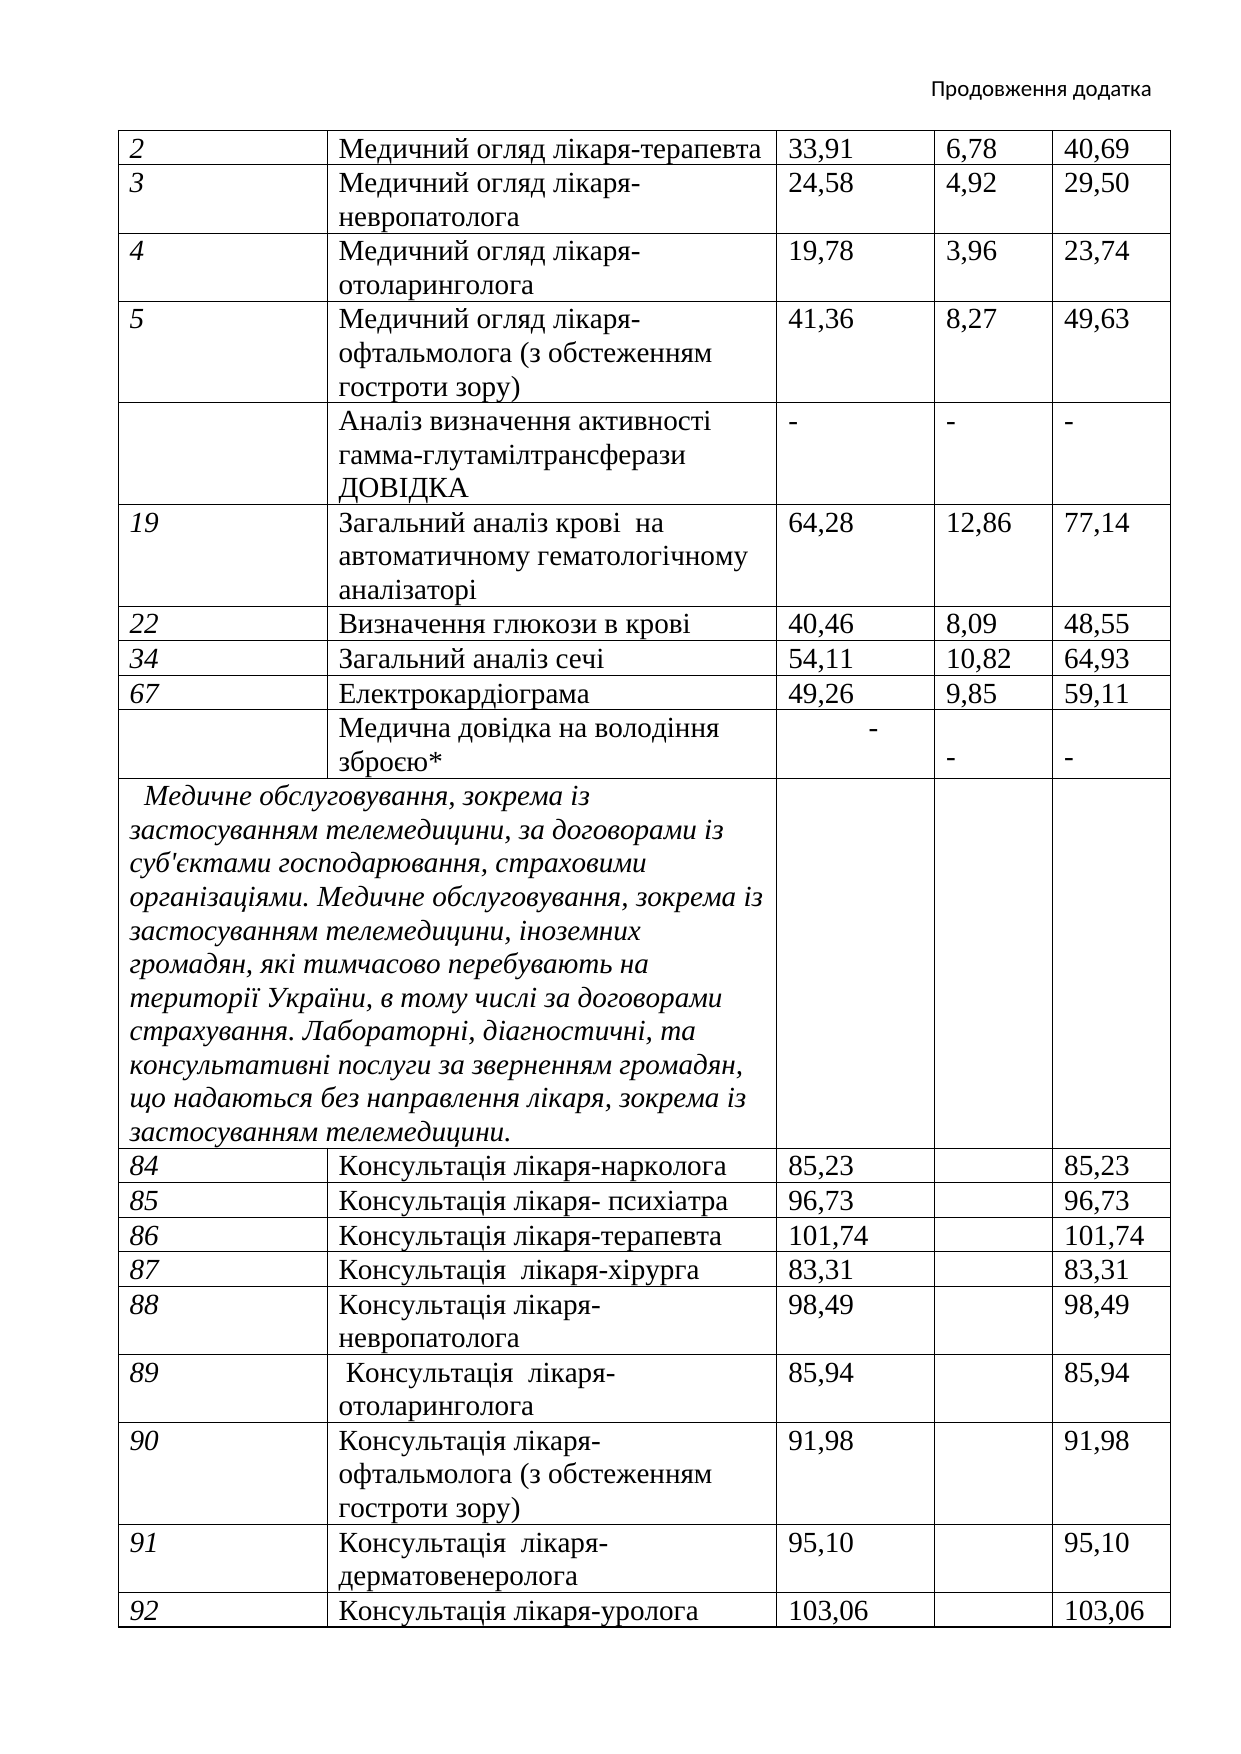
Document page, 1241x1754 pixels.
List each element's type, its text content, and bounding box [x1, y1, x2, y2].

table_cell 54,11 [777, 641, 934, 675]
table_cell Консультація лікаря-нарколога [328, 1149, 776, 1182]
table_cell 2 [119, 131, 327, 164]
table_cell 40,69 [1053, 131, 1170, 164]
table_cell Консультація лікаря-уролога [328, 1593, 776, 1626]
table_cell [1053, 779, 1170, 1147]
table_cell 98,49 [1053, 1287, 1170, 1354]
table_cell 103,06 [777, 1593, 934, 1626]
table_cell 29,50 [1053, 165, 1170, 232]
table_cell Медичне обслуговування, зокрема із застосуванням телемедицини, за договорами із суб'єктами господарювання, страховими організаціями. Медичне обслуговування, зокрема із застосуванням телемедицини, іноземних громадян, які тимчасово перебувають на території України, в тому числі за договорами страхування. Лабораторні, діагностичні, та консультативні послуги за зверненням громадян, що надаються без направлення лікаря, зокрема із застосуванням телемедицини. [119, 779, 776, 1147]
table_cell 48,55 [1053, 607, 1170, 640]
table_cell [119, 710, 327, 777]
table_cell Консультація лікаря-терапевта [328, 1218, 776, 1251]
table_cell 96,73 [1053, 1183, 1170, 1217]
table_cell 88 [119, 1287, 327, 1354]
table_cell Загальний аналіз сечі [328, 641, 776, 675]
table_cell 24,58 [777, 165, 934, 232]
table_cell [935, 1287, 1052, 1354]
table_cell 41,36 [777, 302, 934, 402]
table_cell [935, 1423, 1052, 1524]
table_cell - [935, 710, 1052, 777]
table_cell 85,23 [1053, 1149, 1170, 1182]
table_cell 4 [119, 234, 327, 301]
table_cell 23,74 [1053, 234, 1170, 301]
table_cell 85,94 [777, 1355, 934, 1422]
table_cell Консультація лікаря-дерматовенеролога [328, 1525, 776, 1592]
table_cell [935, 1355, 1052, 1422]
table_cell - [1053, 710, 1170, 777]
table_cell 9,85 [935, 676, 1052, 709]
table_cell 49,63 [1053, 302, 1170, 402]
table_cell Консультація лікаря-хірурга [328, 1252, 776, 1286]
table_cell 33,91 [777, 131, 934, 164]
table_cell Медична довідка на володіння зброєю* [328, 710, 776, 777]
table_cell 91 [119, 1525, 327, 1592]
table_cell 91,98 [777, 1423, 934, 1524]
table_cell 92 [119, 1593, 327, 1626]
table_cell 96,73 [777, 1183, 934, 1217]
table_cell 91,98 [1053, 1423, 1170, 1524]
table_cell 85,23 [777, 1149, 934, 1182]
table_cell 85,94 [1053, 1355, 1170, 1422]
table_cell [935, 1525, 1052, 1592]
table_cell [119, 403, 327, 504]
table_cell 98,49 [777, 1287, 934, 1354]
table_cell 40,46 [777, 607, 934, 640]
table_cell 95,10 [1053, 1525, 1170, 1592]
table_cell 83,31 [777, 1252, 934, 1286]
table_cell - [777, 403, 934, 504]
table_cell [935, 1218, 1052, 1251]
table_cell Медичний огляд лікаря-терапевта [328, 131, 776, 164]
table_cell [935, 1183, 1052, 1217]
table_cell 64,93 [1053, 641, 1170, 675]
table_cell Загальний аналіз крові на автоматичному гематологічному аналізаторі [328, 505, 776, 606]
table_cell 12,86 [935, 505, 1052, 606]
table_cell 19 [119, 505, 327, 606]
table_cell Визначення глюкози в крові [328, 607, 776, 640]
table_cell Консультація лікаря-невропатолога [328, 1287, 776, 1354]
table_cell 3,96 [935, 234, 1052, 301]
table_cell 84 [119, 1149, 327, 1182]
table_cell 67 [119, 676, 327, 709]
table_cell Консультація лікаря-офтальмолога (з обстеженням гостроти зору) [328, 1423, 776, 1524]
table_cell [777, 779, 934, 1147]
table_cell 101,74 [1053, 1218, 1170, 1251]
table_cell 83,31 [1053, 1252, 1170, 1286]
table_cell 19,78 [777, 234, 934, 301]
table_cell - [1053, 403, 1170, 504]
table_cell Консультація лікаря- психіатра [328, 1183, 776, 1217]
table_cell [935, 1252, 1052, 1286]
table_cell 8,27 [935, 302, 1052, 402]
table_cell 95,10 [777, 1525, 934, 1592]
table_cell 77,14 [1053, 505, 1170, 606]
table_cell 22 [119, 607, 327, 640]
table_cell Аналіз визначення активності гамма-глутамілтрансферази ДОВІДКА [328, 403, 776, 504]
table_cell 59,11 [1053, 676, 1170, 709]
table_cell [935, 1149, 1052, 1182]
table_cell 103,06 [1053, 1593, 1170, 1626]
table_cell [935, 779, 1052, 1147]
table_cell 4,92 [935, 165, 1052, 232]
table_cell 87 [119, 1252, 327, 1286]
table_cell 64,28 [777, 505, 934, 606]
table_cell 5 [119, 302, 327, 402]
table_cell 49,26 [777, 676, 934, 709]
table_cell 89 [119, 1355, 327, 1422]
table_cell - [935, 403, 1052, 504]
table_cell 101,74 [777, 1218, 934, 1251]
table_cell [935, 1593, 1052, 1626]
table_cell Медичний огляд лікаря-отоларинголога [328, 234, 776, 301]
table_cell Електрокардіограма [328, 676, 776, 709]
table_cell Консультація лікаря-отоларинголога [328, 1355, 776, 1422]
table_cell 34 [119, 641, 327, 675]
table_cell - [777, 710, 934, 777]
table_cell Медичний огляд лікаря-офтальмолога (з обстеженням гостроти зору) [328, 302, 776, 402]
table_cell 8,09 [935, 607, 1052, 640]
table_cell Медичний огляд лікаря-невропатолога [328, 165, 776, 232]
table_cell 86 [119, 1218, 327, 1251]
table_cell 6,78 [935, 131, 1052, 164]
table_cell 85 [119, 1183, 327, 1217]
table_cell 10,82 [935, 641, 1052, 675]
table_cell 3 [119, 165, 327, 232]
table_cell 90 [119, 1423, 327, 1524]
